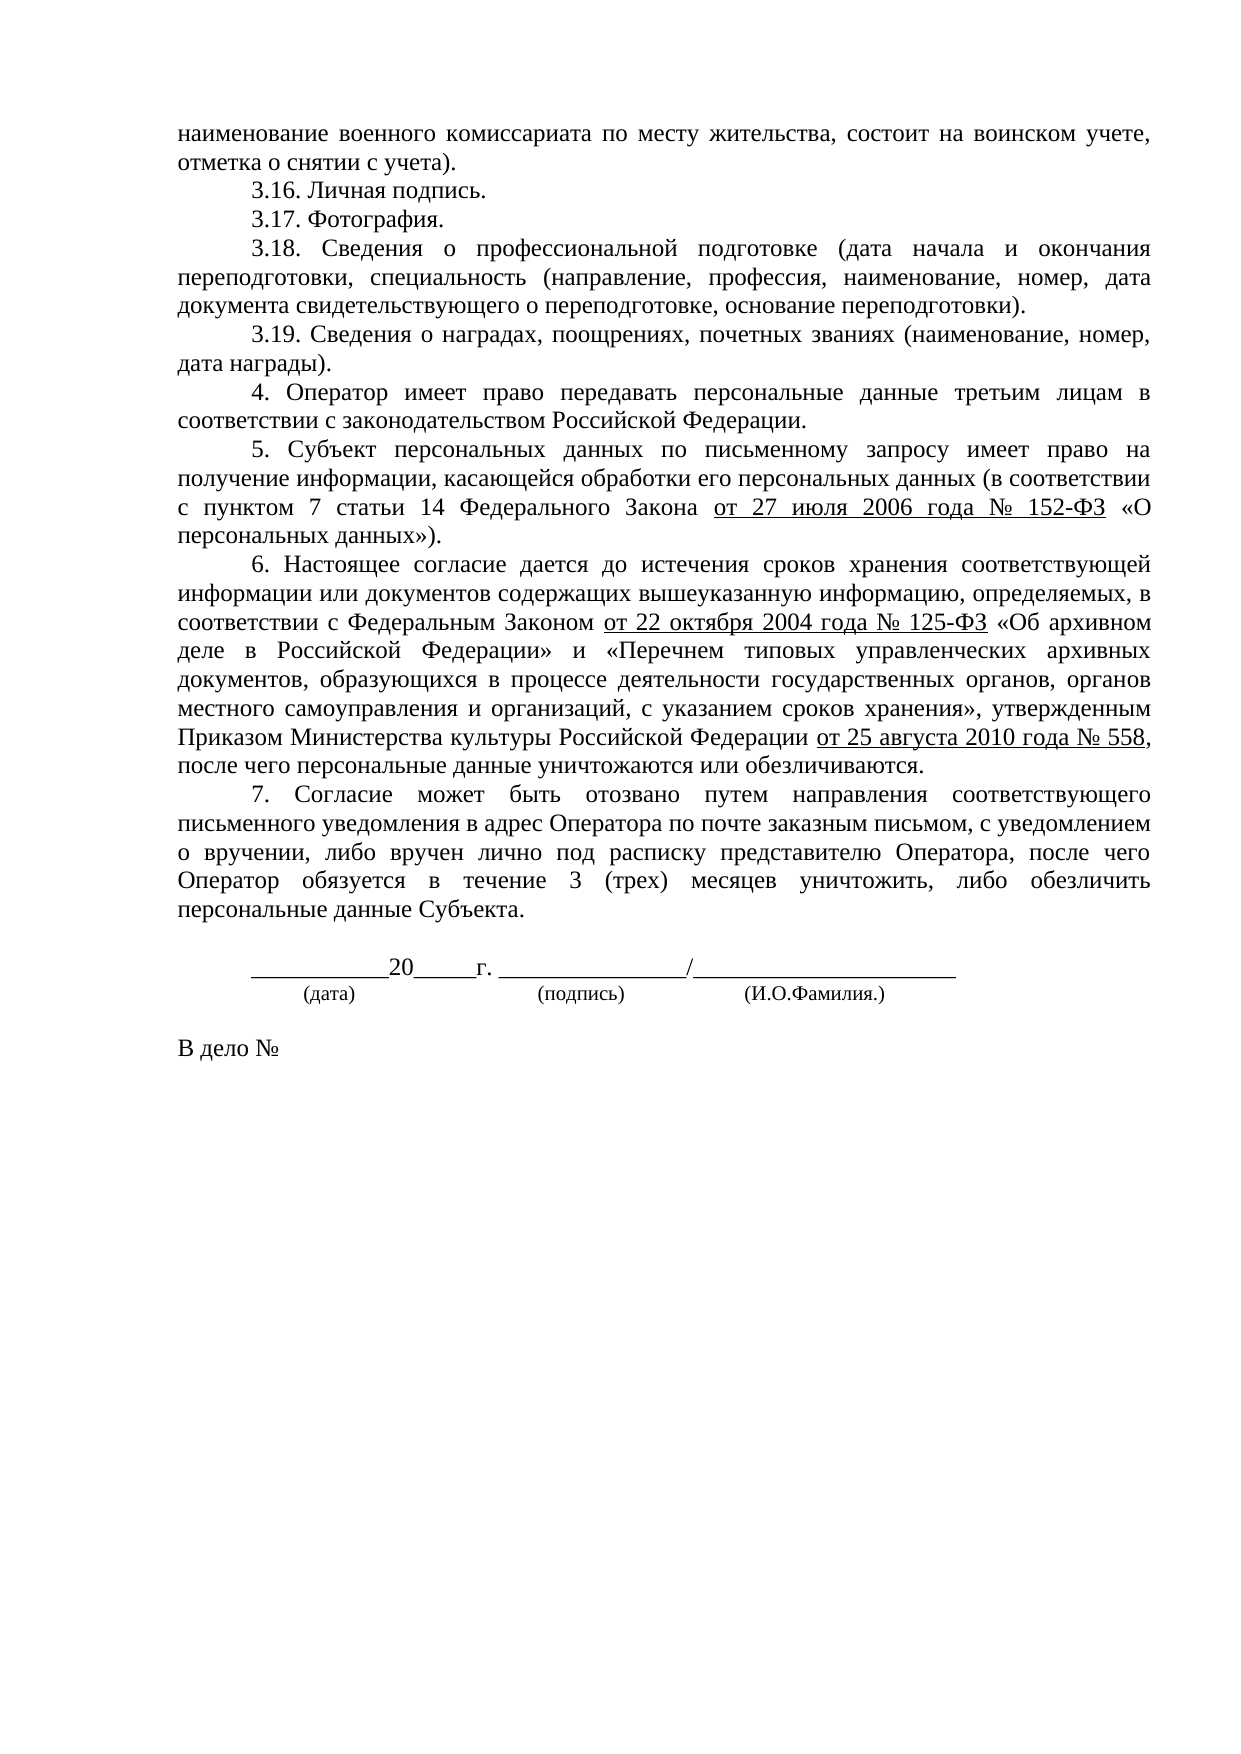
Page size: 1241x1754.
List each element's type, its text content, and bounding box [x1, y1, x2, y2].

text В дело № [177, 1033, 1152, 1062]
text ___________20_____г. _______________/_____________________ [177, 952, 1152, 981]
text 3.19. Сведения о наградах, поощрениях, почетных званиях (наименование, номер, дата награды). [177, 319, 1152, 377]
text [177, 118, 1152, 176]
text 6. Настоящее согласие дается до истечения сроков хранения соответствующей информации или документов содержащих вышеуказанную информацию, определяемых, в соответствии с Федеральным Законом от 22 октября 2004 года № 125-ФЗ «Об архивном деле в Российской Федерации» и «Перечнем типовых управленческих архивных документов, образующихся в процессе деятельности государственных органов, органов местного самоуправления и организаций, с указанием сроков хранения», утвержденным Приказом Министерства культуры Российской Федерации от 25 августа 2010 года № 558, после чего персональные данные уничтожаются или обезличиваются. [177, 549, 1152, 779]
text 5. Субъект персональных данных по письменному запросу имеет право на получение информации, касающейся обработки его персональных данных (в соответствии с пунктом 7 статьи 14 Федерального Закона от 27 июля 2006 года № 152-ФЗ «О персональных данных»). [177, 434, 1152, 549]
text 7. Согласие может быть отозвано путем направления соответствующего письменного уведомления в адрес Оператора по почте заказным письмом, с уведомлением о вручении, либо вручен лично под расписку представителю Оператора, после чего Оператор обязуется в течение 3 (трех) месяцев уничтожить, либо обезличить персональные данные Субъекта. [177, 779, 1152, 923]
text (дата) (подпись) (И.О.Фамилия.) [177, 981, 1152, 1005]
text 3.18. Сведения о профессиональной подготовке (дата начала и окончания переподготовки, специальность (направление, профессия, наименование, номер, дата документа свидетельствующего о переподготовке, основание переподготовки). [177, 233, 1152, 319]
text 3.17. Фотография. [177, 204, 1152, 233]
text 4. Оператор имеет право передавать персональные данные третьим лицам в соответствии с законодательством Российской Федерации. [177, 377, 1152, 434]
text 3.16. Личная подпись. [177, 176, 1152, 204]
